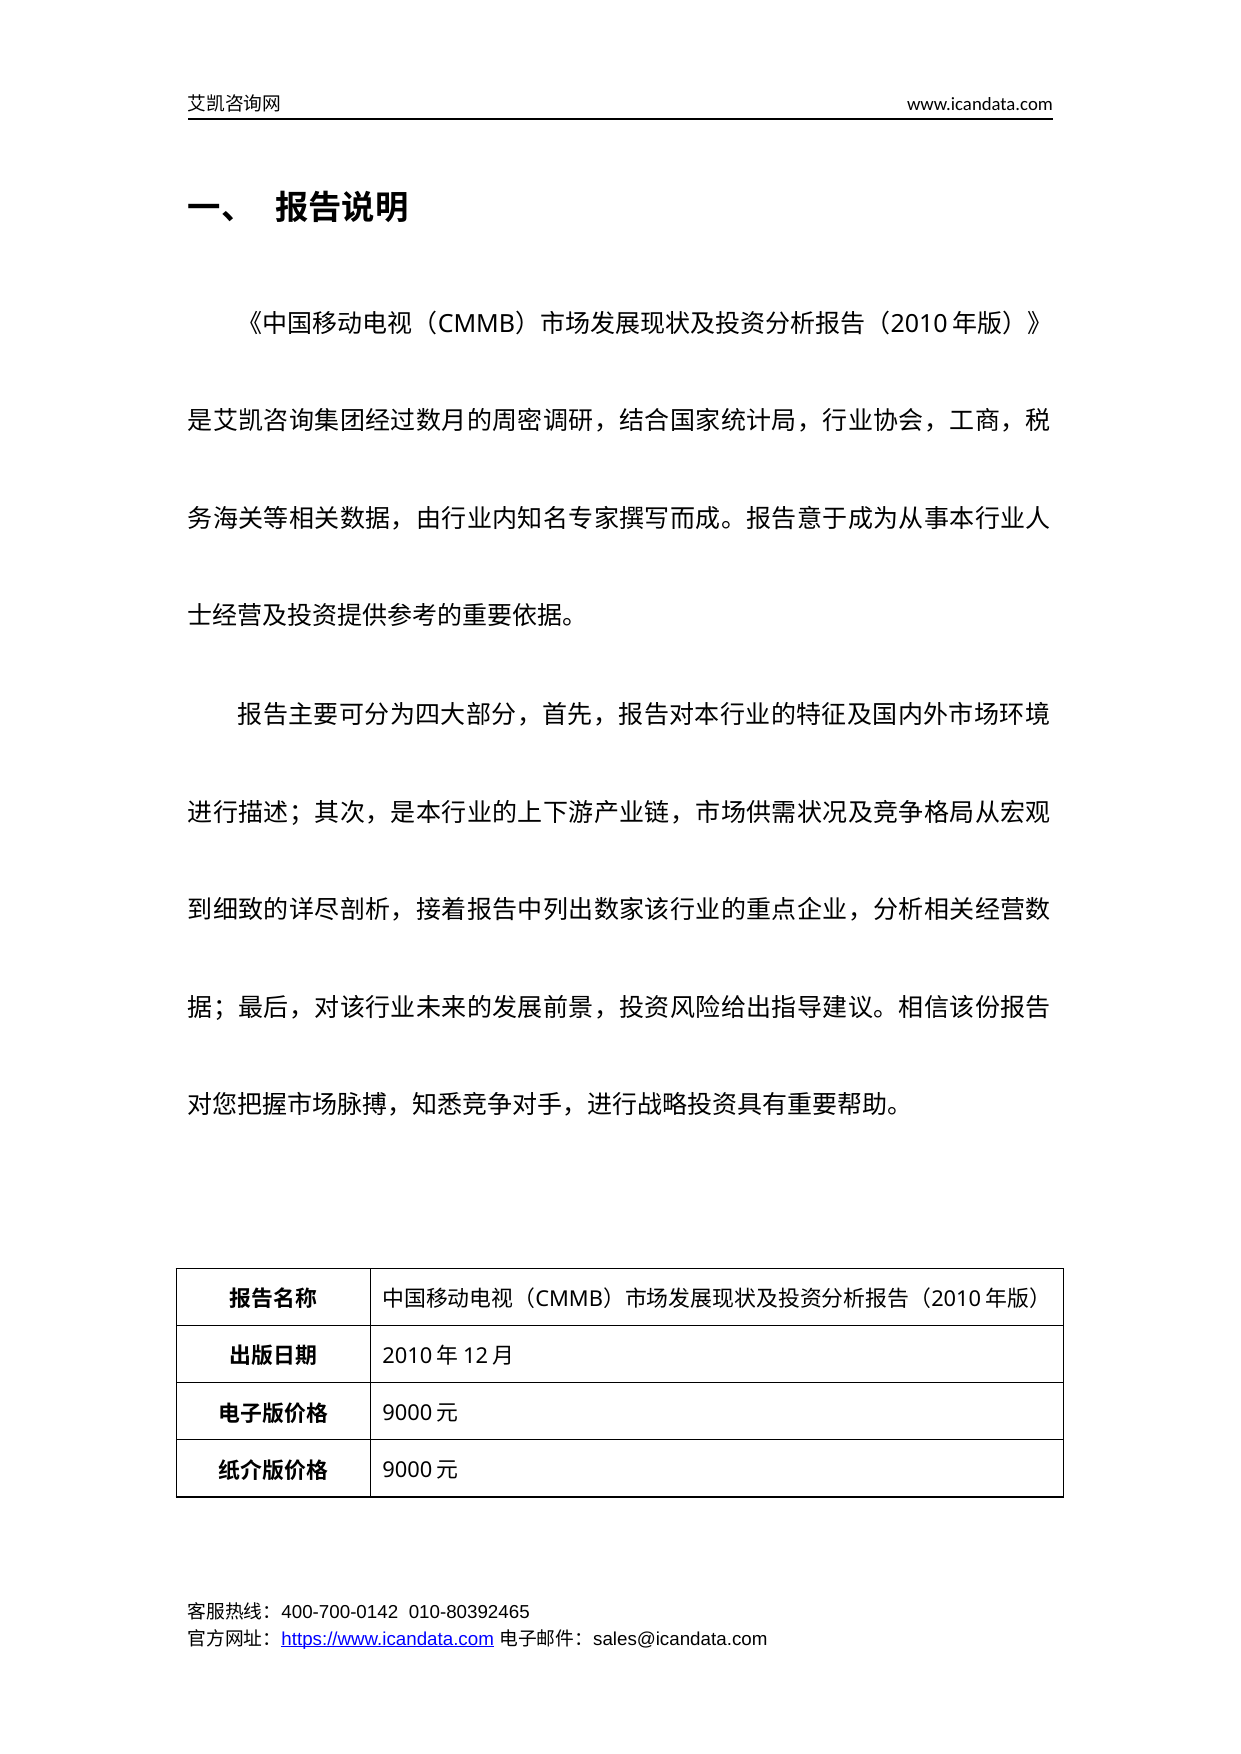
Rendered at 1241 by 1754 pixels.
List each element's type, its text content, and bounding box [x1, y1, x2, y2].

text 报告主要可分为四大部分，首先，报告对本行业的特征及国内外市场环境进行描述；其次，是本行业的上下游产业链，市场供需状况及竞争格局从宏观到细致的详尽剖析，接着报告中列出数家该行业的重点企业，分析相关经营数据；最后，对该行业未来的发展前景，投资风险给出指导建议。相信该份报告对您把握市场脉搏，知悉竞争对手，进行战略投资具有重要帮助。 [187, 681, 1053, 1136]
table_cell 9000元 [371, 1383, 1063, 1439]
table_cell 2010年12月 [371, 1326, 1063, 1382]
table_header 中国移动电视（CMMB）市场发展现状及投资分析报告（2010年版） [371, 1269, 1063, 1325]
table_cell 纸介版价格 [177, 1440, 370, 1496]
table_cell 出版日期 [177, 1326, 370, 1382]
table_header 报告名称 [177, 1269, 370, 1325]
table_cell 电子版价格 [177, 1383, 370, 1439]
text 《中国移动电视（CMMB）市场发展现状及投资分析报告（2010年版）》是艾凯咨询集团经过数月的周密调研，结合国家统计局，行业协会，工商，税务海关等相关数据，由行业内知名专家撰写而成。报告意于成为从事本行业人士经营及投资提供参考的重要依据。 [187, 289, 1053, 646]
table_cell 9000元 [371, 1440, 1063, 1496]
subtitle 报告说明 [187, 172, 1053, 237]
